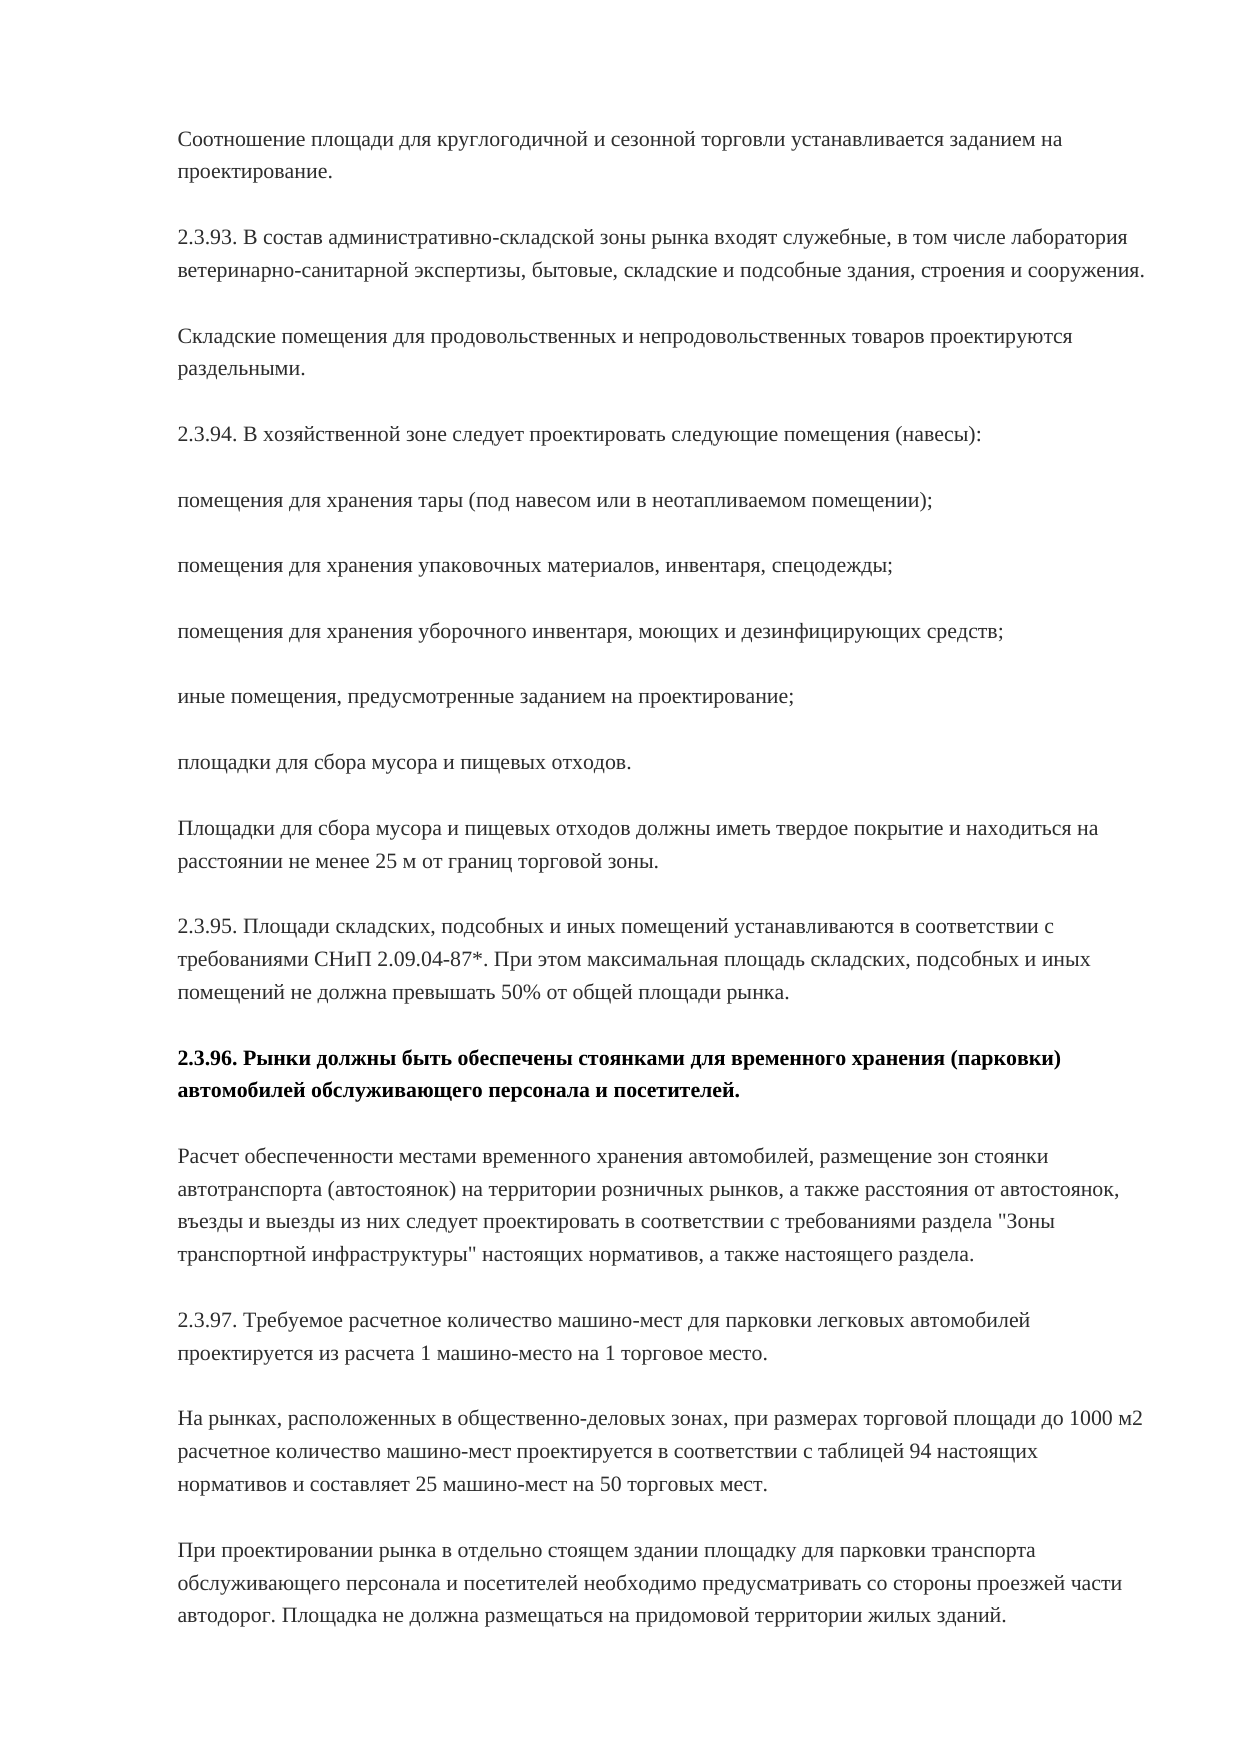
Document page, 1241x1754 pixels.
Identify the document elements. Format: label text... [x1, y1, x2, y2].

text Складские помещения для продовольственных и непродовольственных товаров проектируются раздельными. [177, 282, 1152, 381]
text 2.3.96. Рынки должны быть обеспечены стоянками для временного хранения (парковки) автомобилей обслуживающего персонала и посетителей. [177, 1004, 1152, 1102]
text На рынках, расположенных в общественно-деловых зонах, при размерах торговой площади до 1000 м2 расчетное количество машино-мест проектируется в соответствии с таблицей 94 настоящих нормативов и составляет 25 машино-мест на 50 торговых мест. [177, 1365, 1152, 1496]
text помещения для хранения тары (под навесом или в неотапливаемом помещении); [177, 446, 1152, 512]
text 2.3.95. Площади складских, подсобных и иных помещений устанавливаются в соответствии с требованиями СНиП 2.09.04-87*. При этом максимальная площадь складских, подсобных и иных помещений не должна превышать 50% от общей площади рынка. [177, 873, 1152, 1004]
text Площадки для сбора мусора и пищевых отходов должны иметь твердое покрытие и находиться на расстоянии не менее 25 м от границ торговой зоны. [177, 774, 1152, 873]
text помещения для хранения уборочного инвентаря, моющих и дезинфицирующих средств; [177, 577, 1152, 643]
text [177, 118, 1152, 184]
text 2.3.94. В хозяйственной зоне следует проектировать следующие помещения (навесы): [177, 381, 1152, 446]
text При проектировании рынка в отдельно стоящем здании площадку для парковки транспорта обслуживающего персонала и посетителей необходимо предусматривать со стороны проезжей части автодорог. Площадка не должна размещаться на придомовой территории жилых зданий. [177, 1496, 1152, 1627]
text иные помещения, предусмотренные заданием на проектирование; [177, 643, 1152, 709]
text площадки для сбора мусора и пищевых отходов. [177, 709, 1152, 774]
text Расчет обеспеченности местами временного хранения автомобилей, размещение зон стоянки автотранспорта (автостоянок) на территории розничных рынков, а также расстояния от автостоянок, въезды и выезды из них следует проектировать в соответствии с требованиями раздела "Зоны транспортной инфраструктуры" настоящих нормативов, а также настоящего раздела. [177, 1102, 1152, 1267]
text 2.3.97. Требуемое расчетное количество машино-мест для парковки легковых автомобилей проектируется из расчета 1 машино-место на 1 торговое место. [177, 1267, 1152, 1365]
text помещения для хранения упаковочных материалов, инвентаря, спецодежды; [177, 512, 1152, 577]
text 2.3.93. В состав административно-складской зоны рынка входят служебные, в том числе лаборатория ветеринарно-санитарной экспертизы, бытовые, складские и подсобные здания, строения и сооружения. [177, 184, 1152, 282]
